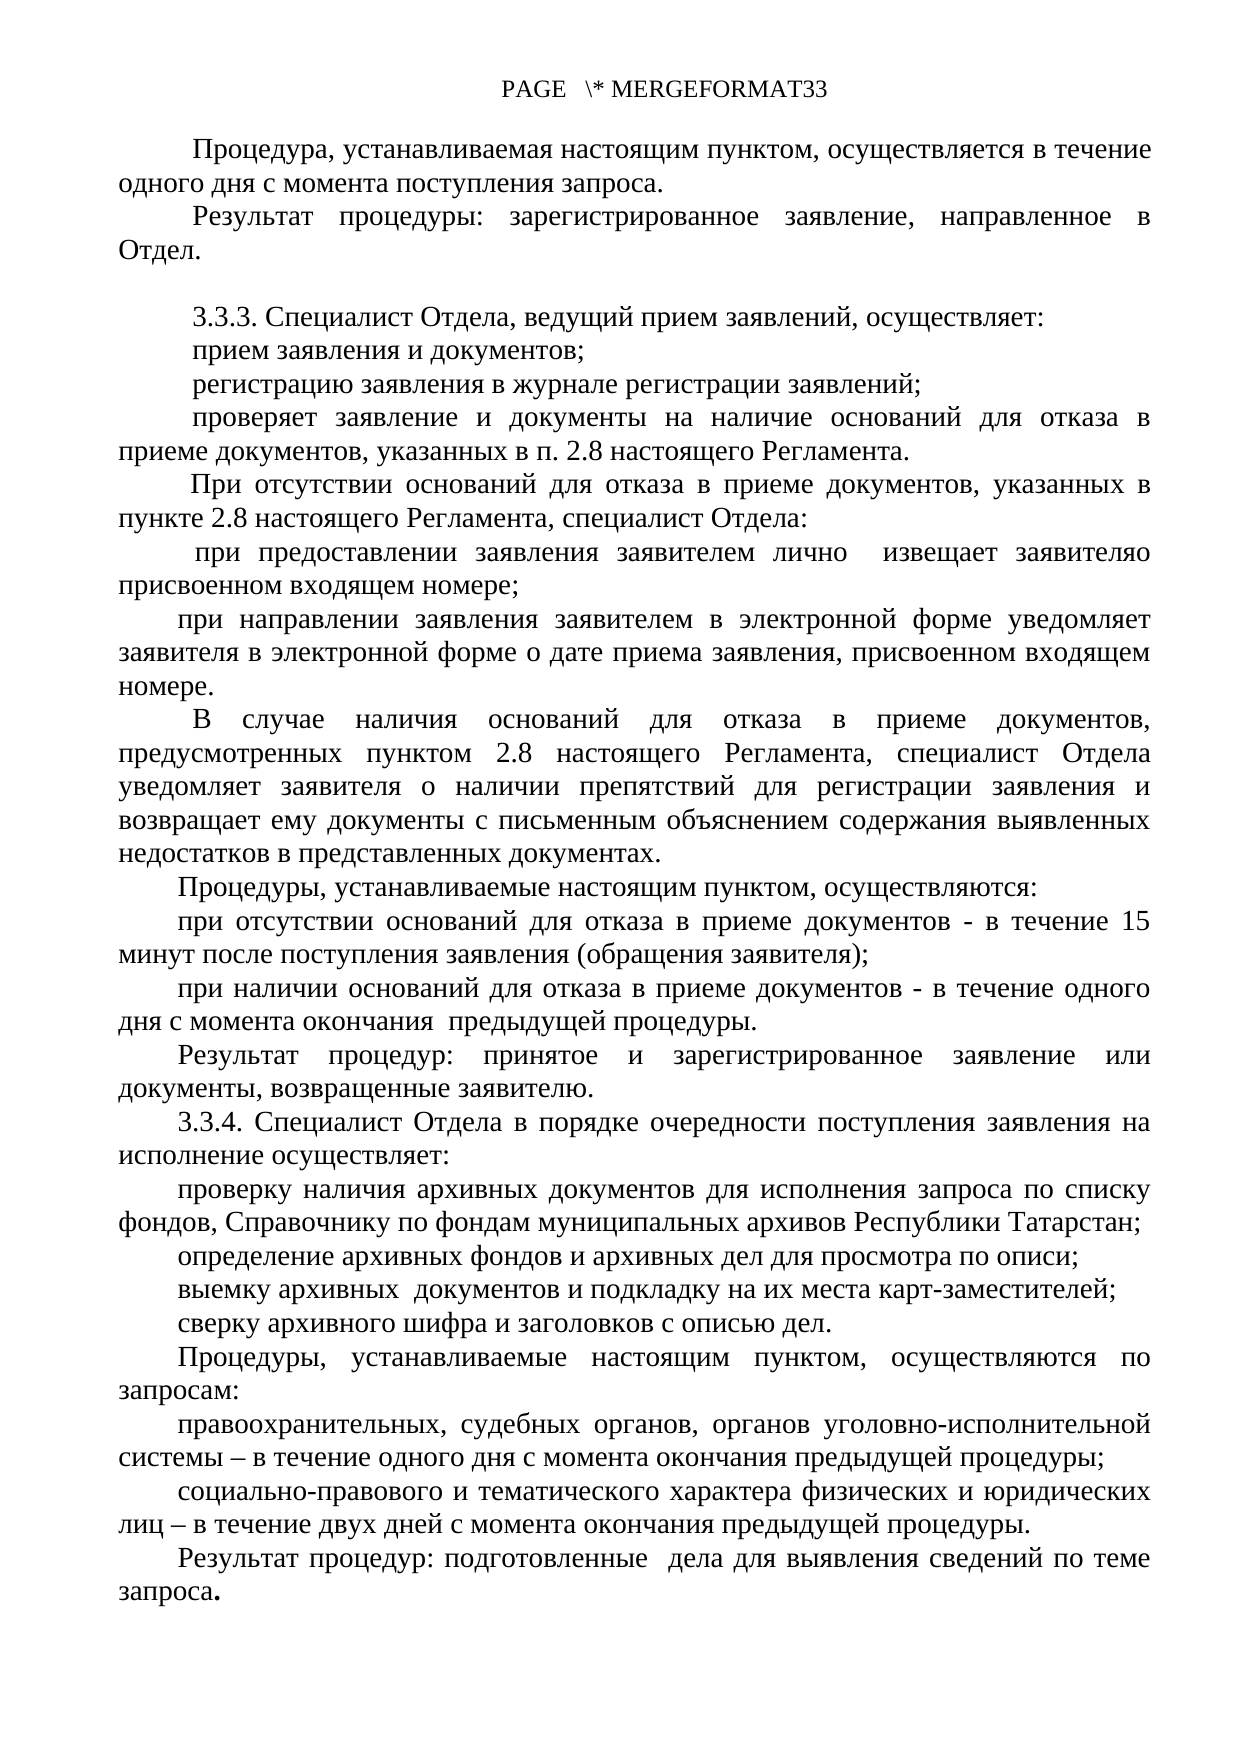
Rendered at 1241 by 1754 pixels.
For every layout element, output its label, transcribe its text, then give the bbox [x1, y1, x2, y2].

text социально-правового и тематического характера физических и юридических лиц – в течение двух дней с момента окончания предыдущей процедуры. [118, 1473, 1152, 1540]
text В случае наличия оснований для отказа в приеме документов, предусмотренных пунктом 2.8 настоящего Регламента, специалист Отдела уведомляет заявителя о наличии препятствий для регистрации заявления и возвращает ему документы с письменным объяснением содержания выявленных недостатков в представленных документах. [118, 701, 1152, 869]
text Результат процедуры: зарегистрированное заявление, направленное в Отдел. [118, 198, 1152, 265]
text регистрацию заявления в журнале регистрации заявлений; [118, 366, 1152, 399]
text при отсутствии оснований для отказа в приеме документов - в течение 15 минут после поступления заявления (обращения заявителя); [118, 903, 1152, 970]
text Результат процедур: принятое и зарегистрированное заявление или документы, возвращенные заявителю. [118, 1037, 1152, 1104]
text Результат процедур: подготовленные дела для выявления сведений по теме запроса. [118, 1540, 1152, 1607]
text 3.3.4. Специалист Отдела в порядке очередности поступления заявления на исполнение осуществляет: [118, 1104, 1152, 1171]
text прием заявления и документов; [118, 332, 1152, 366]
text Процедуры, устанавливаемые настоящим пунктом, осуществляются по запросам: [118, 1339, 1152, 1406]
text Процедуры, устанавливаемые настоящим пунктом, осуществляются: [118, 869, 1152, 903]
text определение архивных фондов и архивных дел для просмотра по описи; [118, 1238, 1152, 1272]
text правоохранительных, судебных органов, органов уголовно-исполнительной системы – в течение одного дня с момента окончания предыдущей процедуры; [118, 1406, 1152, 1473]
text проверку наличия архивных документов для исполнения запроса по списку фондов, Справочнику по фондам муниципальных архивов Республики Татарстан; [118, 1171, 1152, 1238]
text сверку архивного шифра и заголовков с описью дел. [118, 1305, 1152, 1339]
text при предоставлении заявления заявителем лично извещает заявителяо присвоенном входящем номере; [118, 534, 1152, 601]
text при направлении заявления заявителем в электронной форме уведомляет заявителя в электронной форме о дате приема заявления, присвоенном входящем номере. [118, 601, 1152, 701]
text Процедура, устанавливаемая настоящим пунктом, осуществляется в течение одного дня с момента поступления запроса. [118, 131, 1152, 198]
text проверяет заявление и документы на наличие оснований для отказа в приеме документов, указанных в п. 2.8 настоящего Регламента. [118, 399, 1152, 467]
text 3.3.3. Специалист Отдела, ведущий прием заявлений, осуществляет: [118, 299, 1152, 332]
text при наличии оснований для отказа в приеме документов - в течение одного дня с момента окончания предыдущей процедуры. [118, 970, 1152, 1037]
text выемку архивных документов и подкладку на их места карт-заместителей; [118, 1272, 1152, 1305]
text При отсутствии оснований для отказа в приеме документов, указанных в пункте 2.8 настоящего Регламента, специалист Отдела: [118, 467, 1152, 534]
